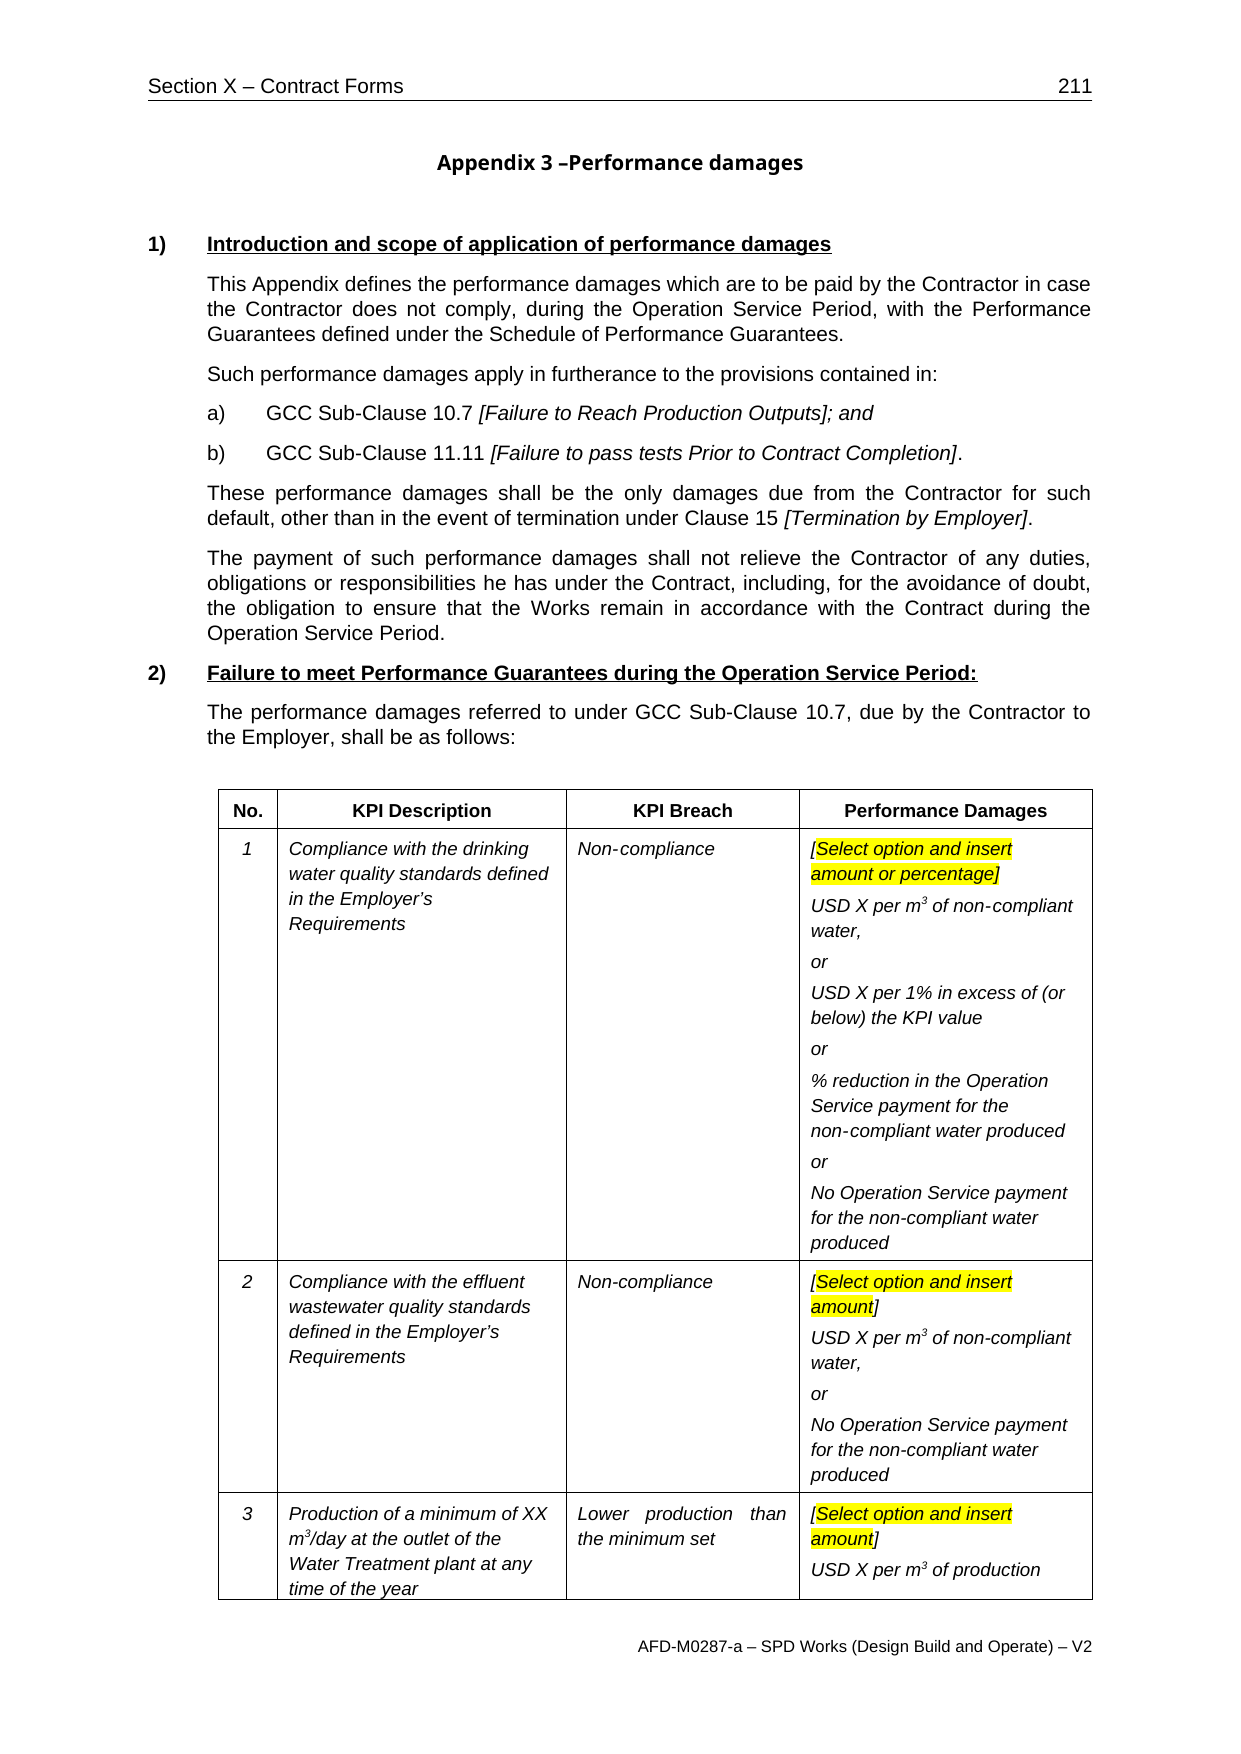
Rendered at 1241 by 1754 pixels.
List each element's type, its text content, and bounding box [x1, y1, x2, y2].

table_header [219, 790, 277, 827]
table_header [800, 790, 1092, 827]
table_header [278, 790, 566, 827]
text The payment of such performance damages shall not relieve the Contractor of any duties, obligations or responsibilities he has under the Contract, including, for the avoidance of doubt, the obligation to ensure that the Works remain in accordance with the Contract during the Operation Service Period. [207, 544, 1092, 644]
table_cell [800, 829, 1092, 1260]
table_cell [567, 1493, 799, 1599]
list Introduction and scope of application of performance damages [148, 231, 1092, 256]
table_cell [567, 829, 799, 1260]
list GCC Sub-Clause 11.11 [Failure to pass tests Prior to Contract Completion]. [207, 440, 1092, 465]
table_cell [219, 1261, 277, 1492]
text Appendix 3 –Performance damages [148, 148, 1092, 176]
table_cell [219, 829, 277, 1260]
text The performance damages referred to under GCC Sub-Clause 10.7, due by the Contractor to the Employer, shall be as follows: [207, 699, 1092, 749]
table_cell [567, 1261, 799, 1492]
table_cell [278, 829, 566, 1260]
list GCC Sub-Clause 10.7 [Failure to Reach Production Outputs]; and [207, 400, 1092, 425]
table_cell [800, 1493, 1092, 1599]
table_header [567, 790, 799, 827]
text Such performance damages apply in furtherance to the provisions contained in: [207, 360, 1092, 385]
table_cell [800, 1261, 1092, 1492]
text This Appendix defines the performance damages which are to be paid by the Contractor in case the Contractor does not comply, during the Operation Service Period, with the Performance Guarantees defined under the Schedule of Performance Guarantees. [207, 271, 1092, 346]
list Failure to meet Performance Guarantees during the Operation Service Period: [148, 659, 1092, 684]
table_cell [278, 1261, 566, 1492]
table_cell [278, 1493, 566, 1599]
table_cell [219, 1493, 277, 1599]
text These performance damages shall be the only damages due from the Contractor for such default, other than in the event of termination under Clause 15 [Termination by Employer]. [207, 480, 1092, 530]
